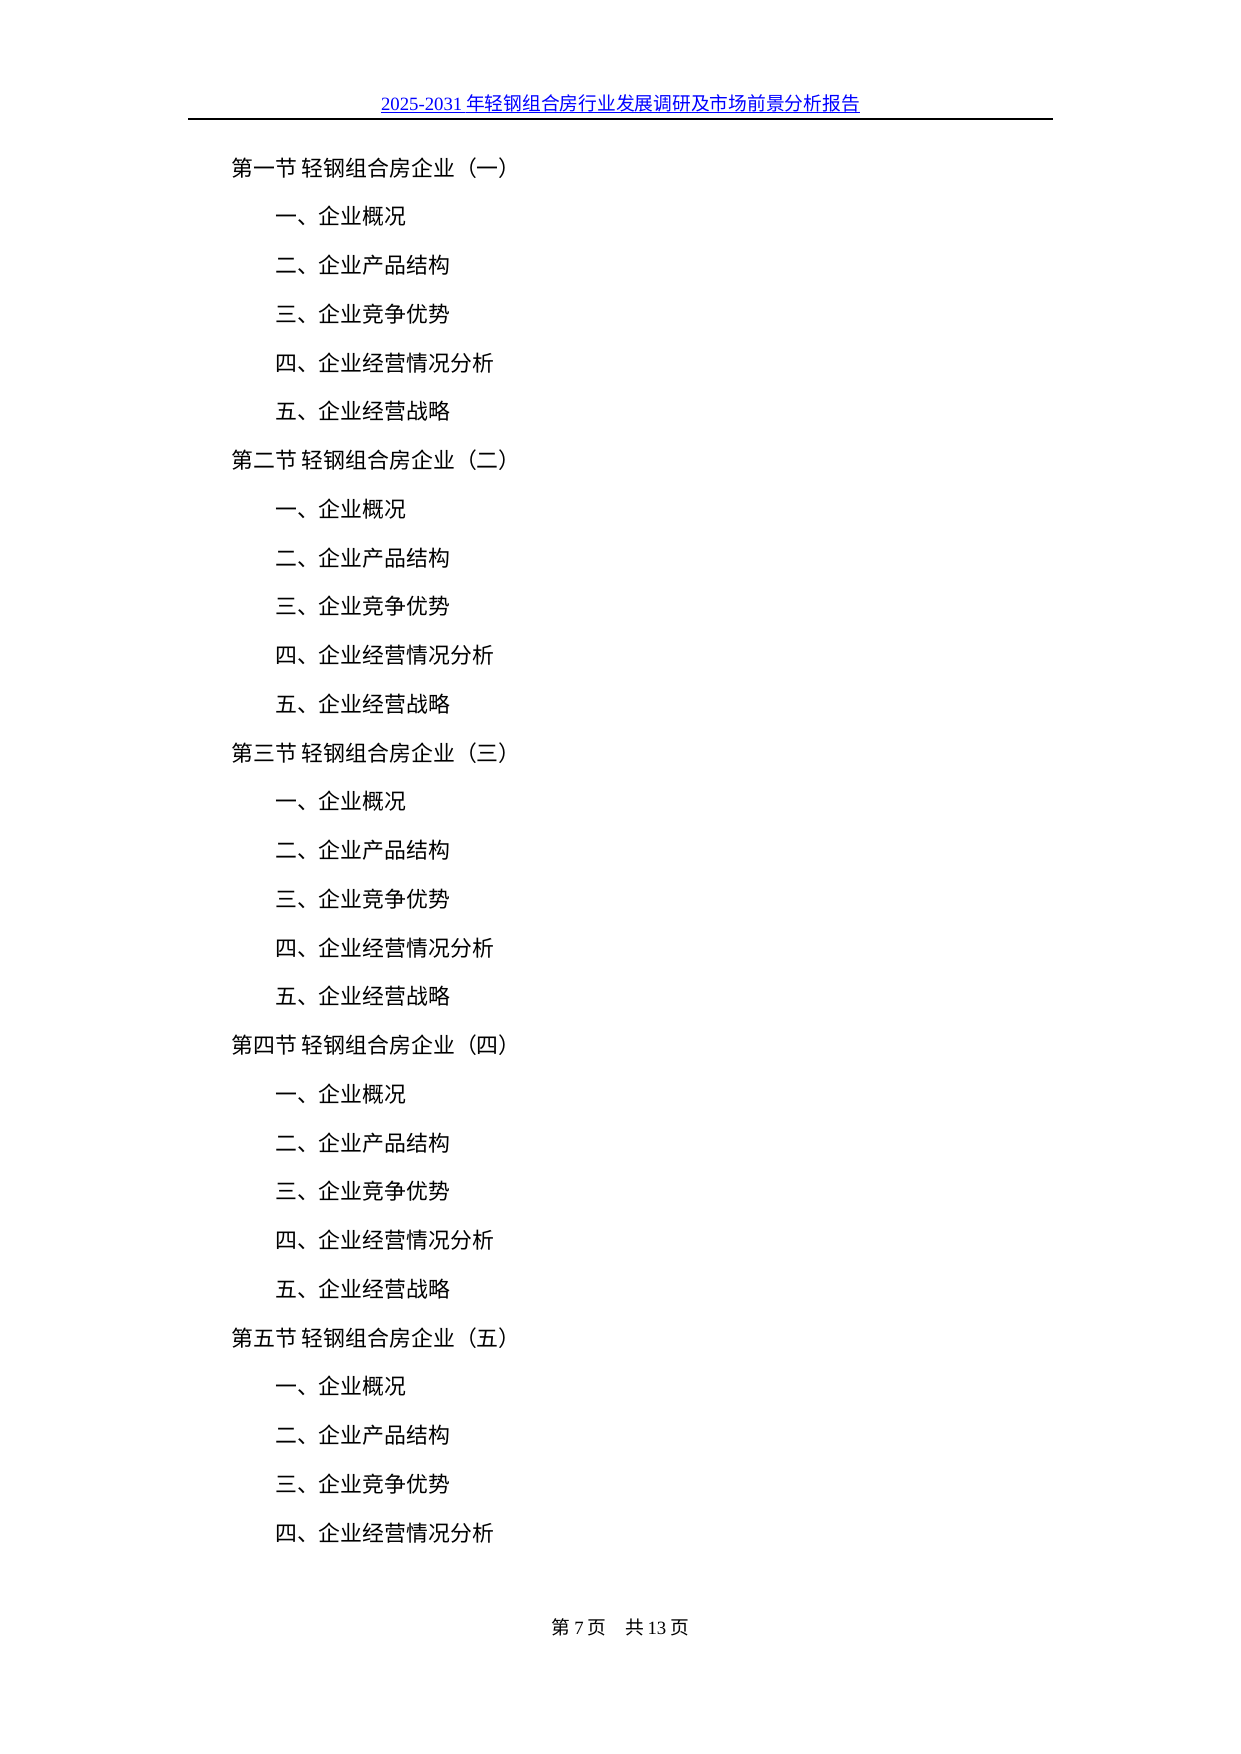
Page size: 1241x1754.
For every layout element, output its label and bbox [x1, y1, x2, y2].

text [187, 150, 1053, 1548]
